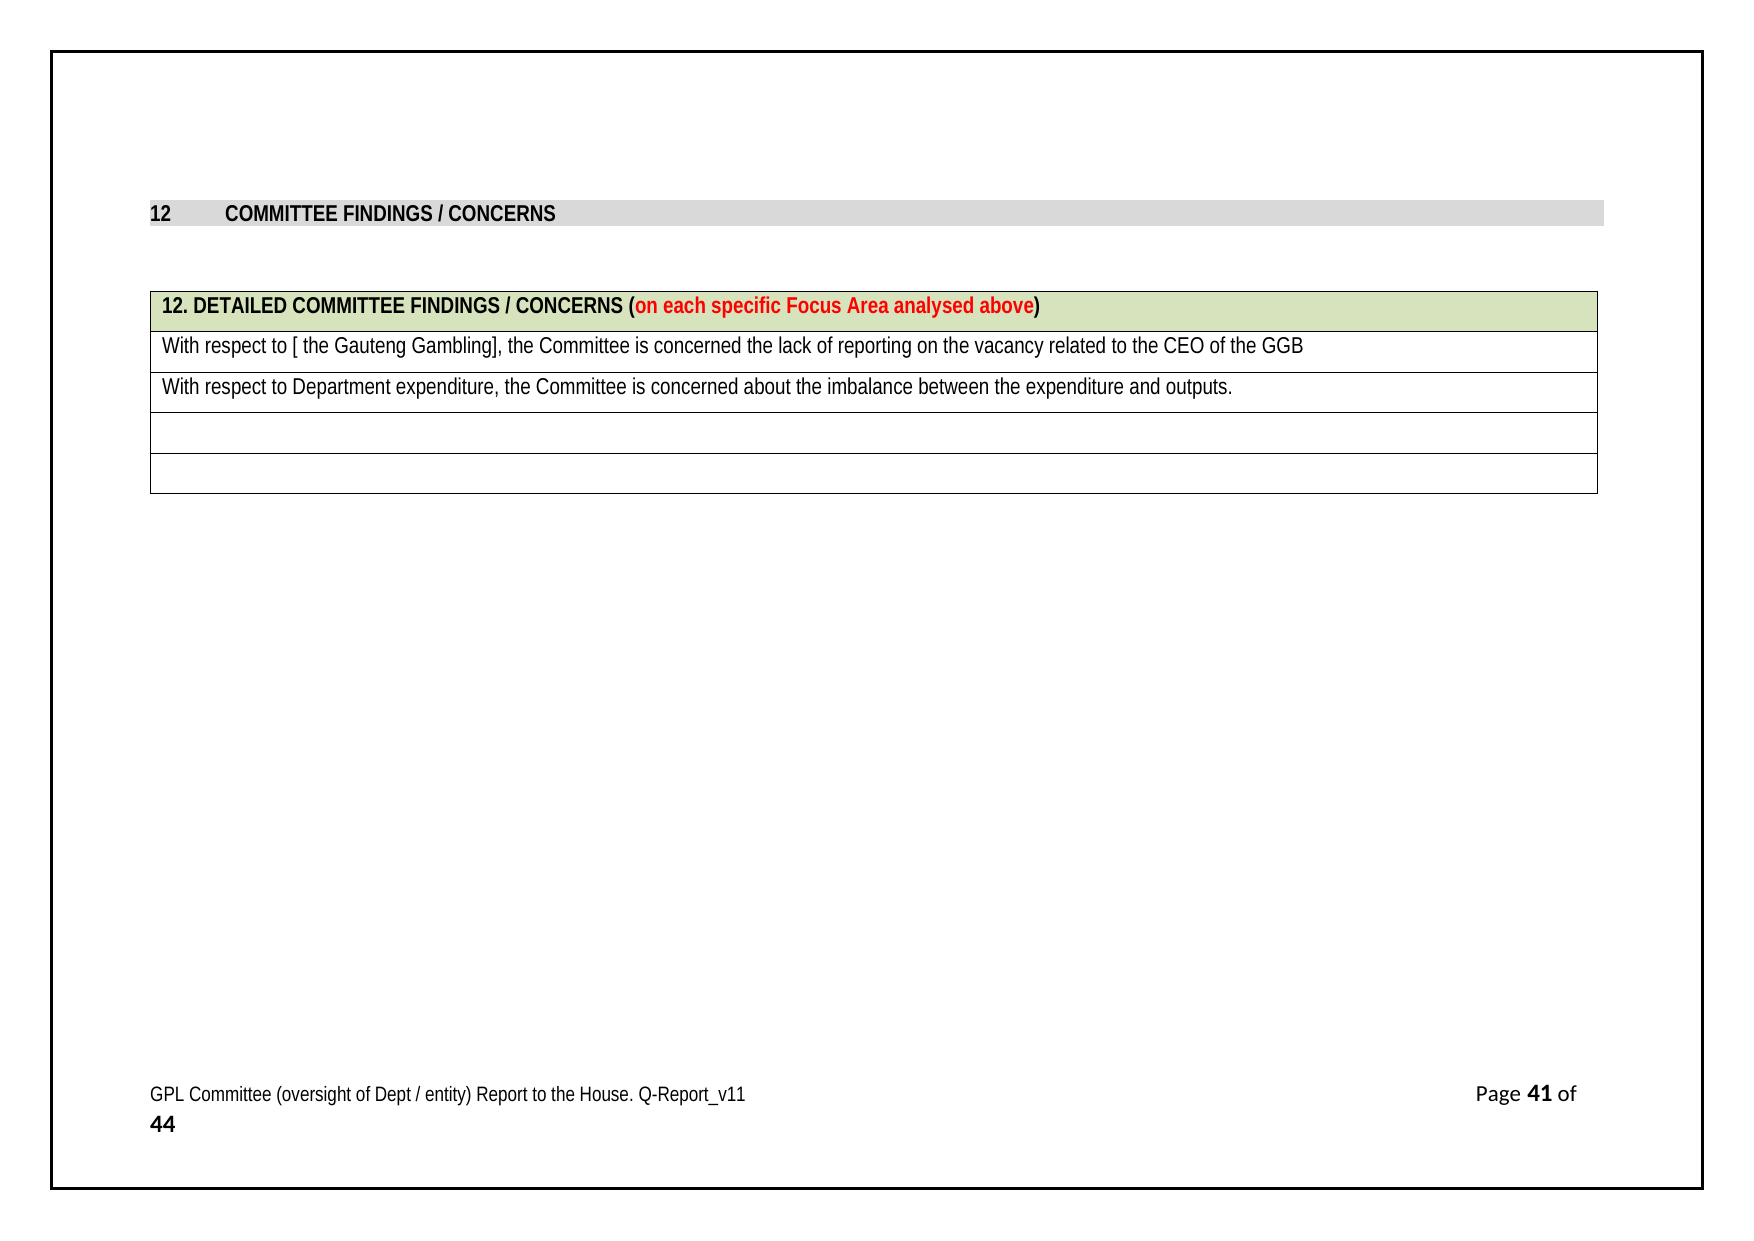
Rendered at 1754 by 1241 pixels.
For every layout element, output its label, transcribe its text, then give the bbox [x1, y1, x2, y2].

table_cell [151, 454, 1597, 493]
table_cell [151, 413, 1597, 453]
table_cell With respect to Department expenditure, the Committee is concerned about the imbalance between the expenditure and outputs. [151, 373, 1597, 412]
table_header 12. DETAILED COMMITTEE FINDINGS / CONCERNS (on each specific Focus Area analysed above) [151, 292, 1597, 331]
table_cell With respect to [ the Gauteng Gambling], the Committee is concerned the lack of reporting on the vacancy related to the CEO of the GGB [151, 332, 1597, 372]
subtitle 12 COMMITTEE FINDINGS / CONCERNS [150, 200, 1604, 226]
